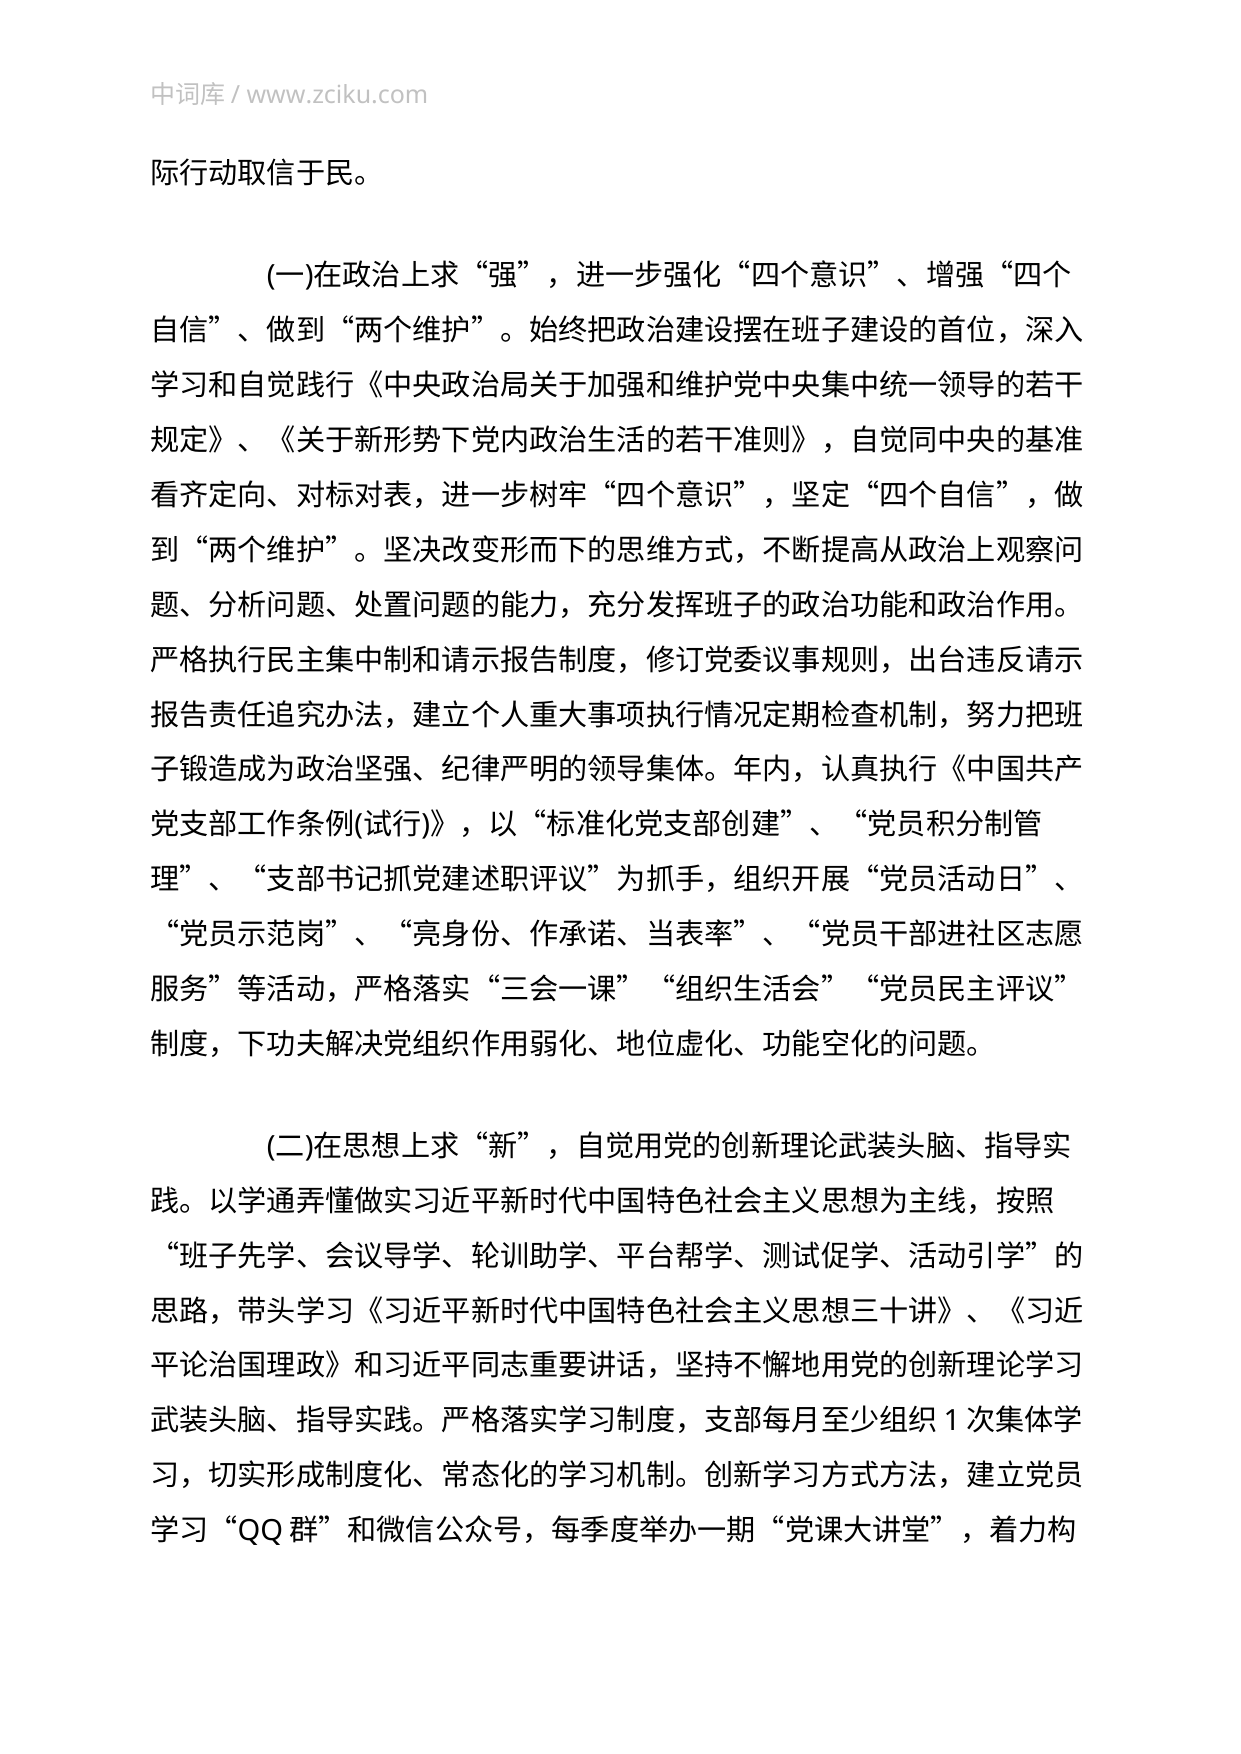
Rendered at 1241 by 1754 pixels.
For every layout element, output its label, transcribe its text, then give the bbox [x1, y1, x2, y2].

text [150, 150, 1090, 192]
text (一)在政治上求“强”，进一步强化“四个意识”、增强“四个自信”、做到“两个维护”。始终把政治建设摆在班子建设的首位，深入学习和自觉践行《中央政治局关于加强和维护党中央集中统一领导的若干规定》、《关于新形势下党内政治生活的若干准则》，自觉同中央的基准看齐定向、对标对表，进一步树牢“四个意识”，坚定“四个自信”，做到“两个维护”。坚决改变形而下的思维方式，不断提高从政治上观察问题、分析问题、处置问题的能力，充分发挥班子的政治功能和政治作用。严格执行民主集中制和请示报告制度，修订党委议事规则，出台违反请示报告责任追究办法，建立个人重大事项执行情况定期检查机制，努力把班子锻造成为政治坚强、纪律严明的领导集体。年内，认真执行《中国共产党支部工作条例(试行)》，以“标准化党支部创建”、“党员积分制管理”、“支部书记抓党建述职评议”为抓手，组织开展“党员活动日”、“党员示范岗”、“亮身份、作承诺、当表率”、“党员干部进社区志愿服务”等活动，严格落实“三会一课”“组织生活会”“党员民主评议”制度，下功夫解决党组织作用弱化、地位虚化、功能空化的问题。 [150, 252, 1090, 1063]
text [150, 1122, 1090, 1549]
